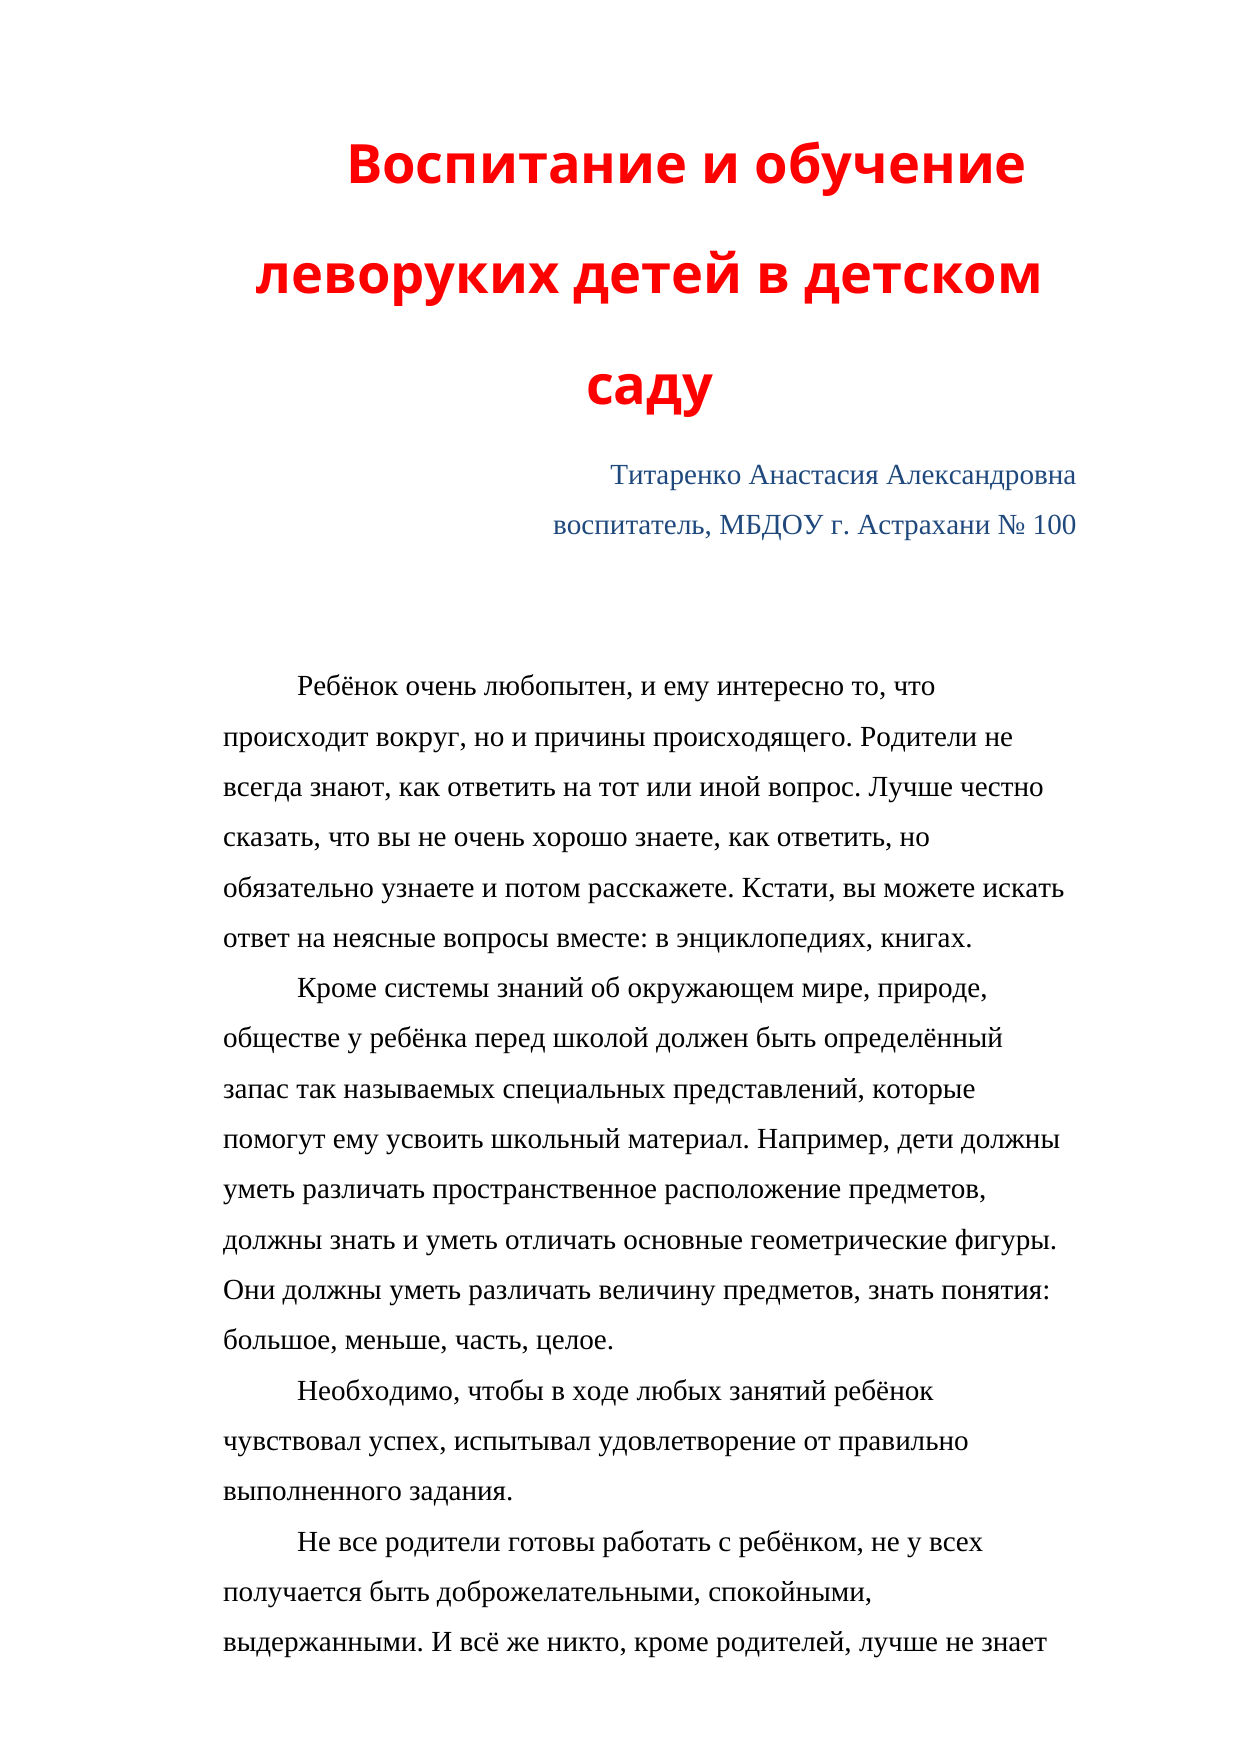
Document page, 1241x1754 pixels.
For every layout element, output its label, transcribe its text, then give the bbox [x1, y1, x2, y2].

text Ребёнок очень любопытен, и ему интересно то, что происходит вокруг, но и причины происходящего. Родители не всегда знают, как ответить на тот или иной вопрос. Лучше честно сказать, что вы не очень хорошо знаете, как ответить, но обязательно узнаете и потом расскажете. Кстати, вы можете искать ответ на неясные вопросы вместе: в энциклопедиях, книгах. [223, 668, 1076, 953]
text Титаренко Анастасия Александровна [223, 457, 1076, 491]
text Кроме системы знаний об окружающем мире, природе, обществе у ребёнка перед школой должен быть определённый запас так называемых специальных представлений, которые помогут ему усвоить школьный материал. Например, дети должны уметь различать пространственное расположение предметов, должны знать и уметь отличать основные геометрические фигуры. Они должны уметь различать величину предметов, знать понятия: большое, меньше, часть, целое. [223, 970, 1076, 1356]
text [223, 1524, 1076, 1658]
text воспитатель, МБДОУ г. Астрахани № 100 [223, 507, 1076, 541]
text Воспитание и обучение леворуких детей в детском саду [223, 125, 1076, 420]
text Необходимо, чтобы в ходе любых занятий ребёнок чувствовал успех, испытывал удовлетворение от правильно выполненного задания. [223, 1373, 1076, 1507]
